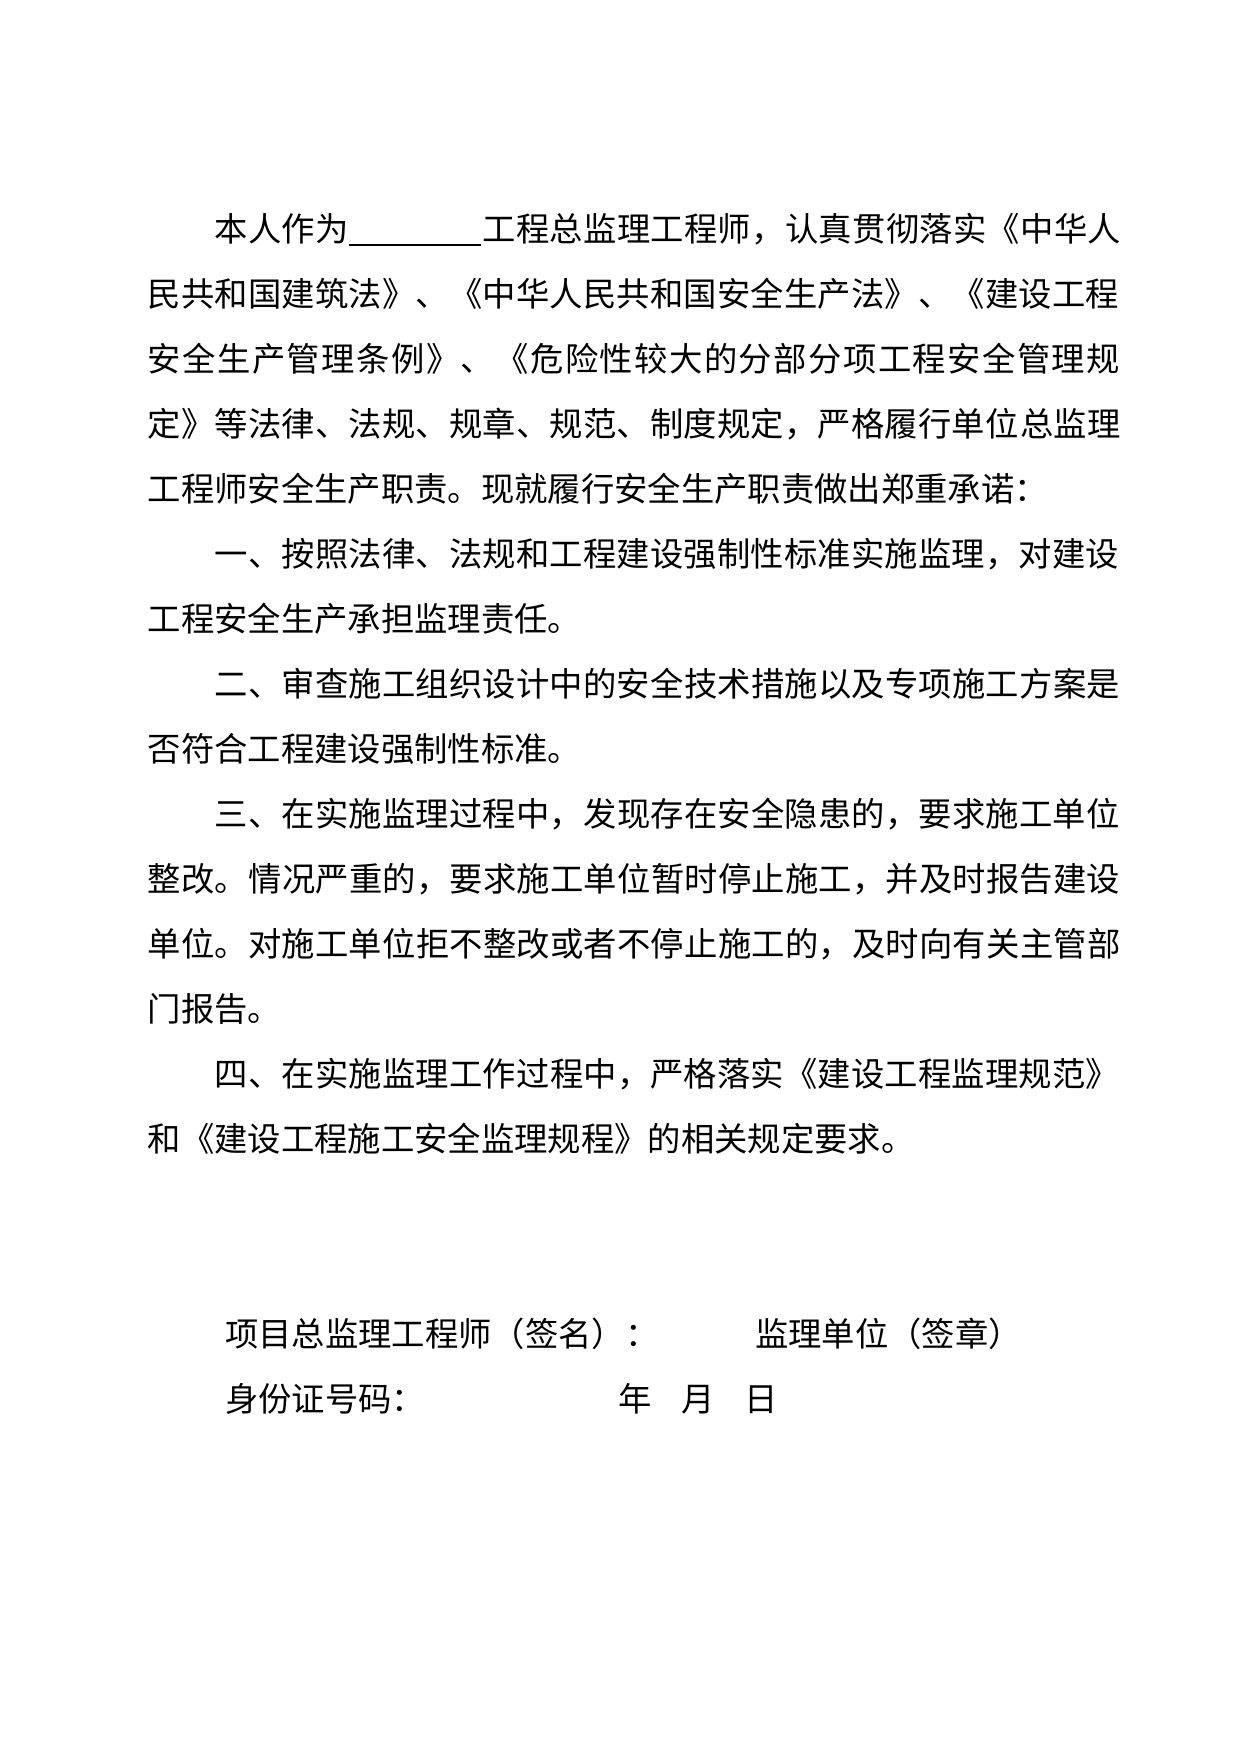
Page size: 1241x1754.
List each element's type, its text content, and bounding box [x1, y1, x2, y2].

text 项目总监理工程师（签名）： 监理单位（签章） [191, 1299, 1089, 1364]
text 本人作为 工程总监理工程师，认真贯彻落实《中华人民共和国建筑法》、《中华人民共和国安全生产法》、《建设工程安全生产管理条例》、《危险性较大的分部分项工程安全管理规定》等法律、法规、规章、规范、制度规定，严格履行单位总监理工程师安全生产职责。现就履行安全生产职责做出郑重承诺： [148, 194, 1122, 519]
text 身份证号码： 年 月 日 [191, 1364, 1089, 1429]
text 二、审查施工组织设计中的安全技术措施以及专项施工方案是否符合工程建设强制性标准。 [148, 649, 1122, 779]
text 三、在实施监理过程中，发现存在安全隐患的，要求施工单位整改。情况严重的，要求施工单位暂时停止施工，并及时报告建设单位。对施工单位拒不整改或者不停止施工的，及时向有关主管部门报告。 [148, 779, 1122, 1039]
text 一、按照法律、法规和工程建设强制性标准实施监理，对建设工程安全生产承担监理责任。 [148, 519, 1122, 649]
text 四、在实施监理工作过程中，严格落实《建设工程监理规范》和《建设工程施工安全监理规程》的相关规定要求。 [148, 1039, 1122, 1169]
